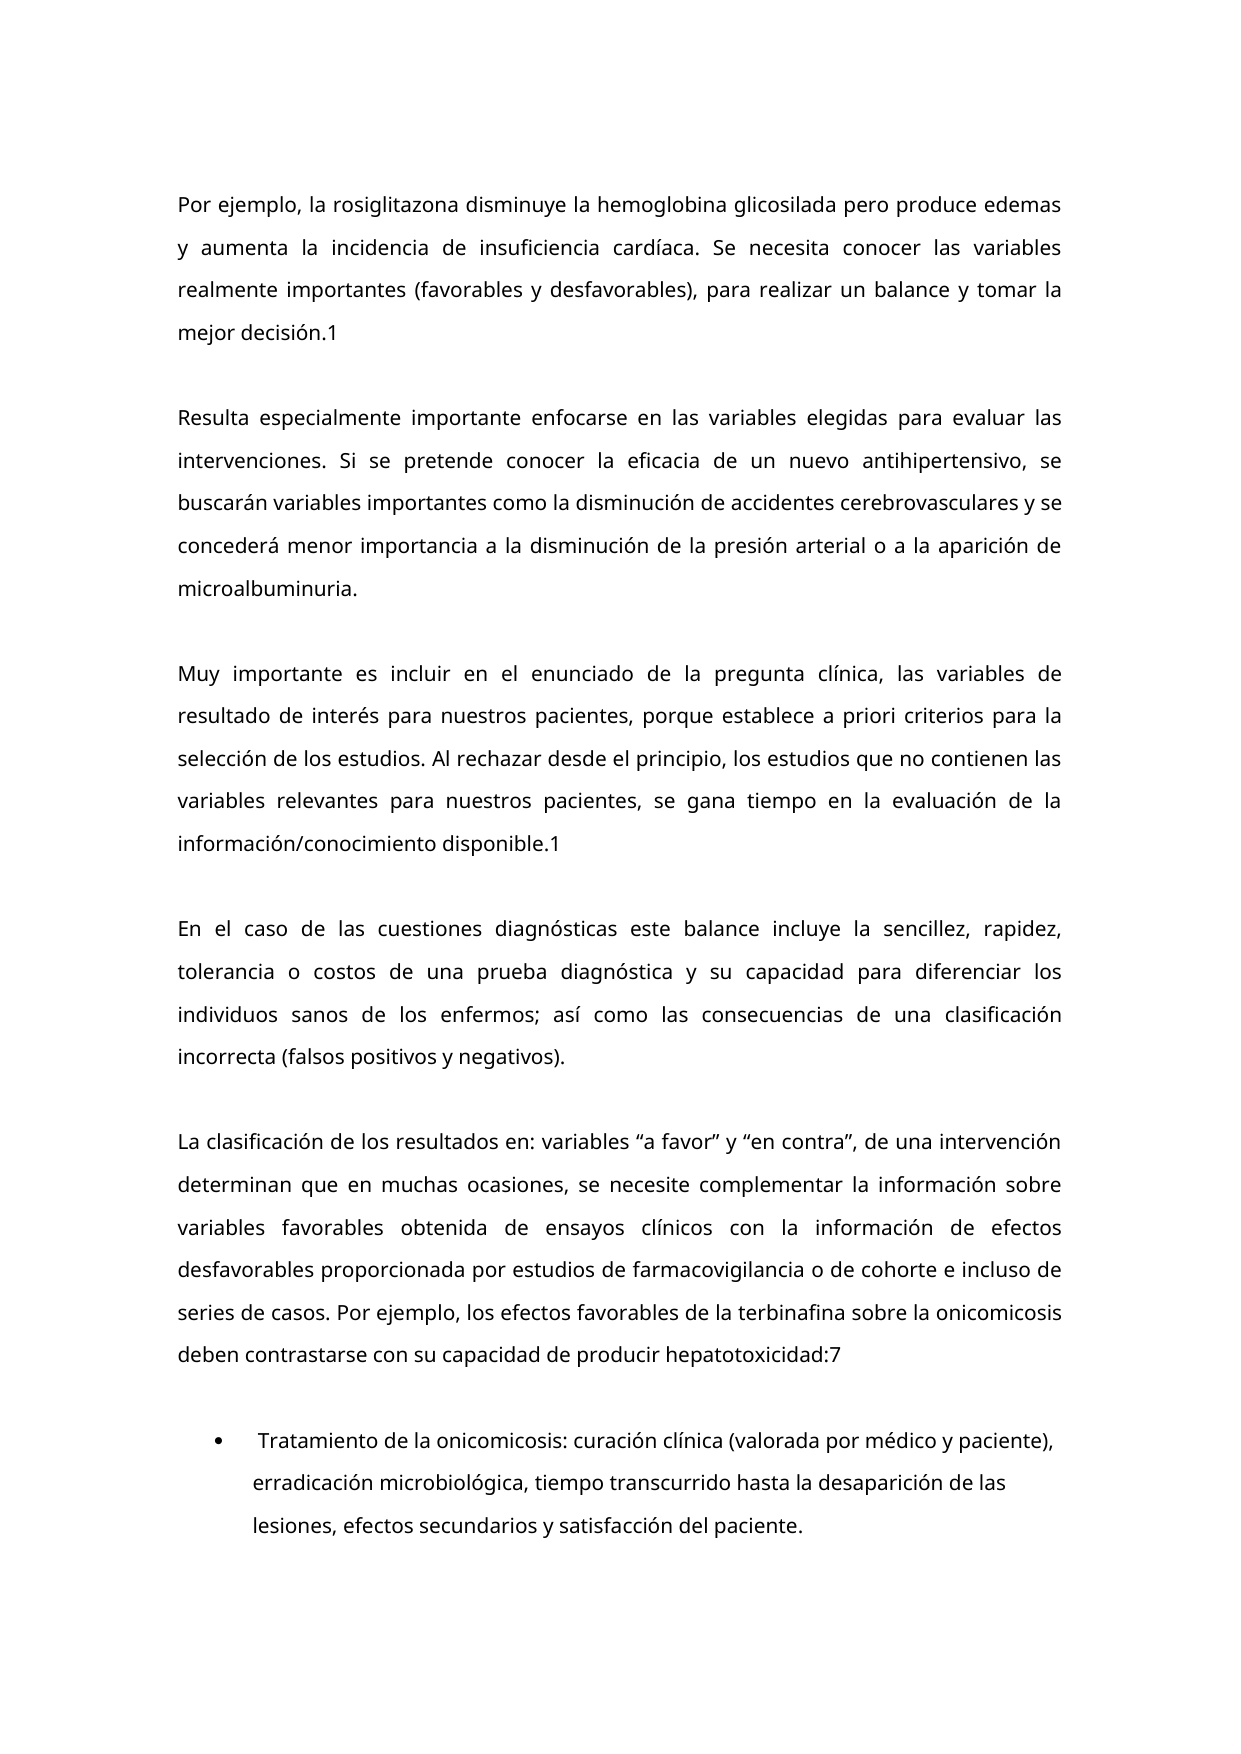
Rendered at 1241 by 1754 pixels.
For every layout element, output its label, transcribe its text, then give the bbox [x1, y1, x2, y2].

text Resulta especialmente importante enfocarse en las variables elegidas para evaluar las intervenciones. Si se pretende conocer la eficacia de un nuevo antihipertensivo, se buscarán variables importantes como la disminución de accidentes cerebrovasculares y se concederá menor importancia a la disminución de la presión arterial o a la aparición de microalbuminuria. [177, 403, 1063, 602]
text Muy importante es incluir en el enunciado de la pregunta clínica, las variables de resultado de interés para nuestros pacientes, porque establece a priori criterios para la selección de los estudios. Al rechazar desde el principio, los estudios que no contienen las variables relevantes para nuestros pacientes, se gana tiempo en la evaluación de la información/conocimiento disponible.1 [177, 659, 1063, 858]
text En el caso de las cuestiones diagnósticas este balance incluye la sencillez, rapidez, tolerancia o costos de una prueba diagnóstica y su capacidad para diferenciar los individuos sanos de los enfermos; así como las consecuencias de una clasificación incorrecta (falsos positivos y negativos). [177, 914, 1063, 1071]
text Por ejemplo, la rosiglitazona disminuye la hemoglobina glicosilada pero produce edemas y aumenta la incidencia de insuficiencia cardíaca. Se necesita conocer las variables realmente importantes (favorables y desfavorables), para realizar un balance y tomar la mejor decisión.1 [177, 190, 1063, 346]
text La clasificación de los resultados en: variables “a favor” y “en contra”, de una intervención determinan que en muchas ocasiones, se necesite complementar la información sobre variables favorables obtenida de ensayos clínicos con la información de efectos desfavorables proporcionada por estudios de farmacovigilancia o de cohorte e incluso de series de casos. Por ejemplo, los efectos favorables de la terbinafina sobre la onicomicosis deben contrastarse con su capacidad de producir hepatotoxicidad:7 [177, 1127, 1063, 1369]
list Tratamiento de la onicomicosis: curación clínica (valorada por médico y paciente), erradicación microbiológica, tiempo transcurrido hasta la desaparición de las lesiones, efectos secundarios y satisfacción del paciente. [215, 1426, 1063, 1539]
